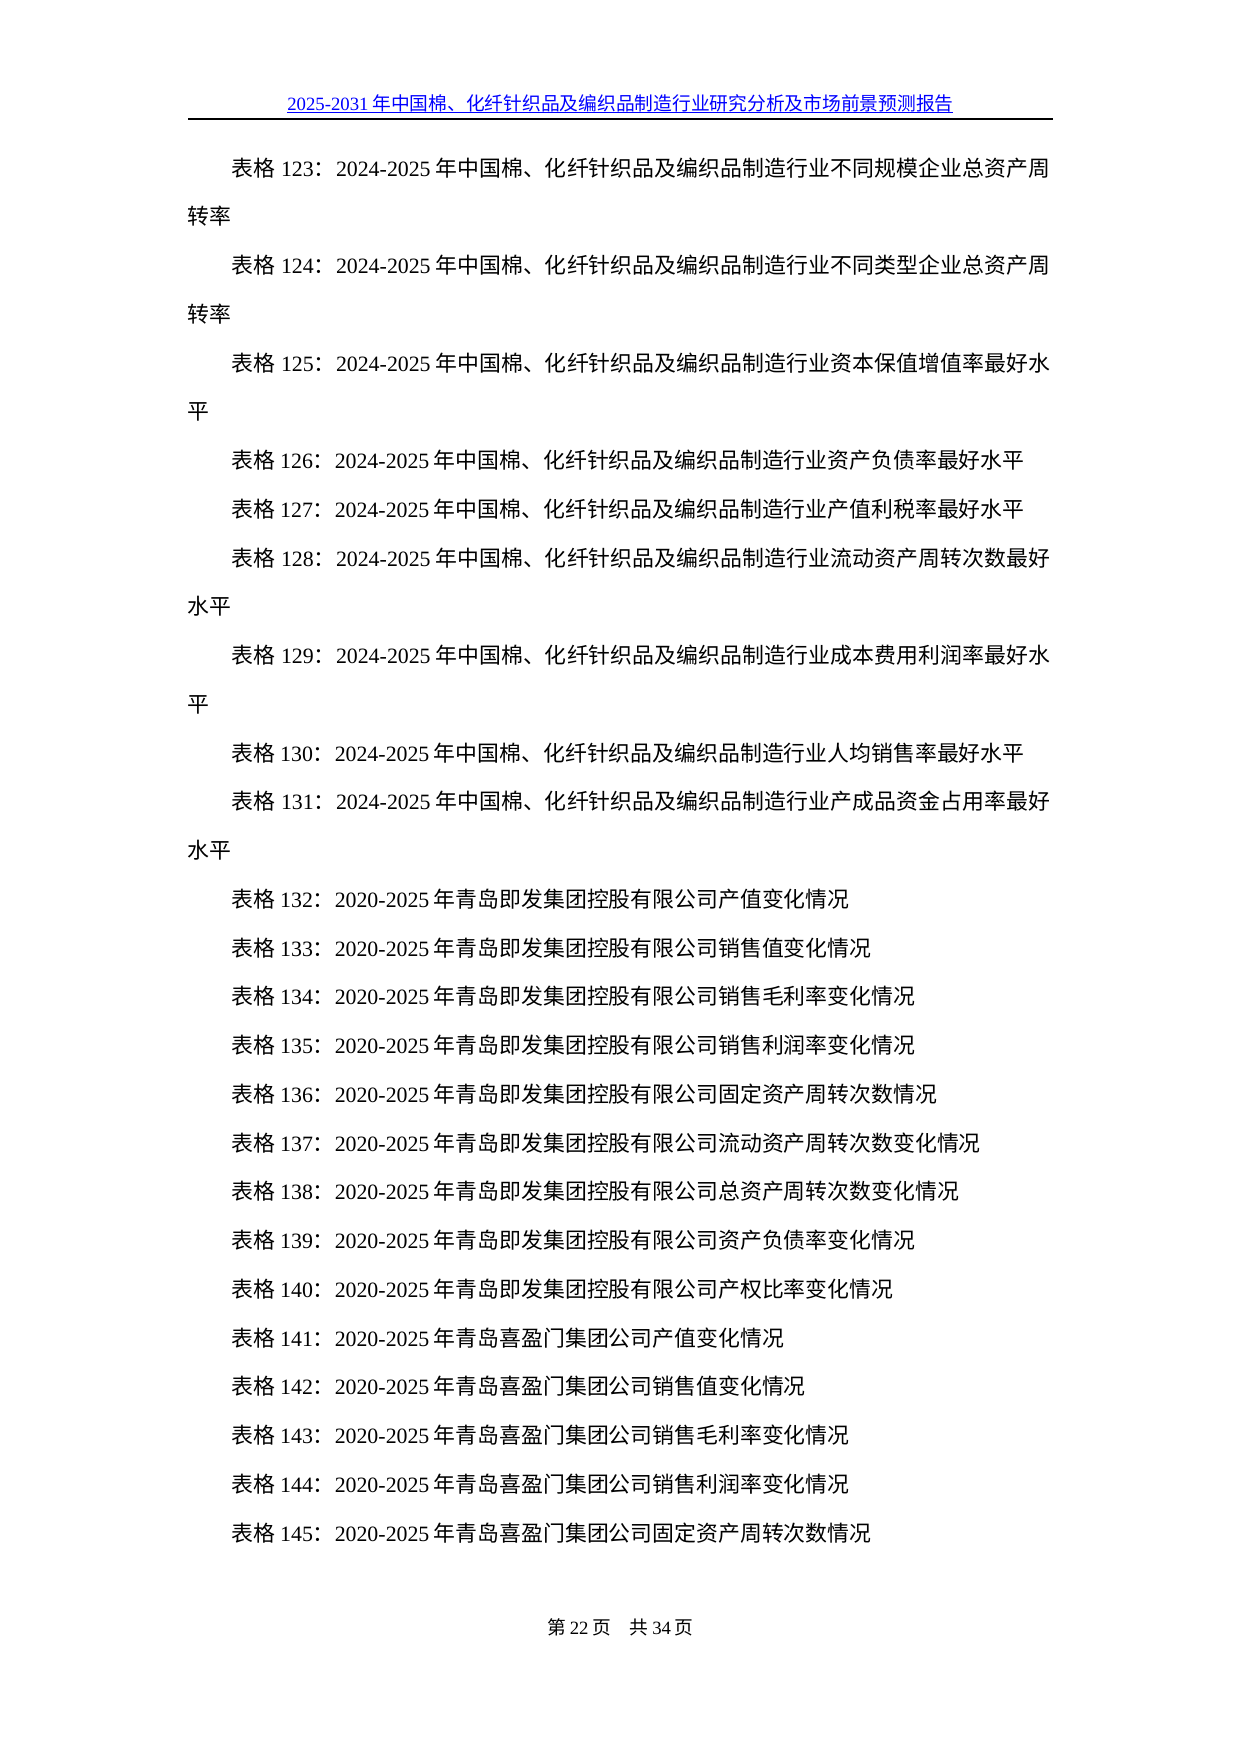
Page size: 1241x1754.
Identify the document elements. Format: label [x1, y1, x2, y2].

text [187, 150, 1053, 1548]
